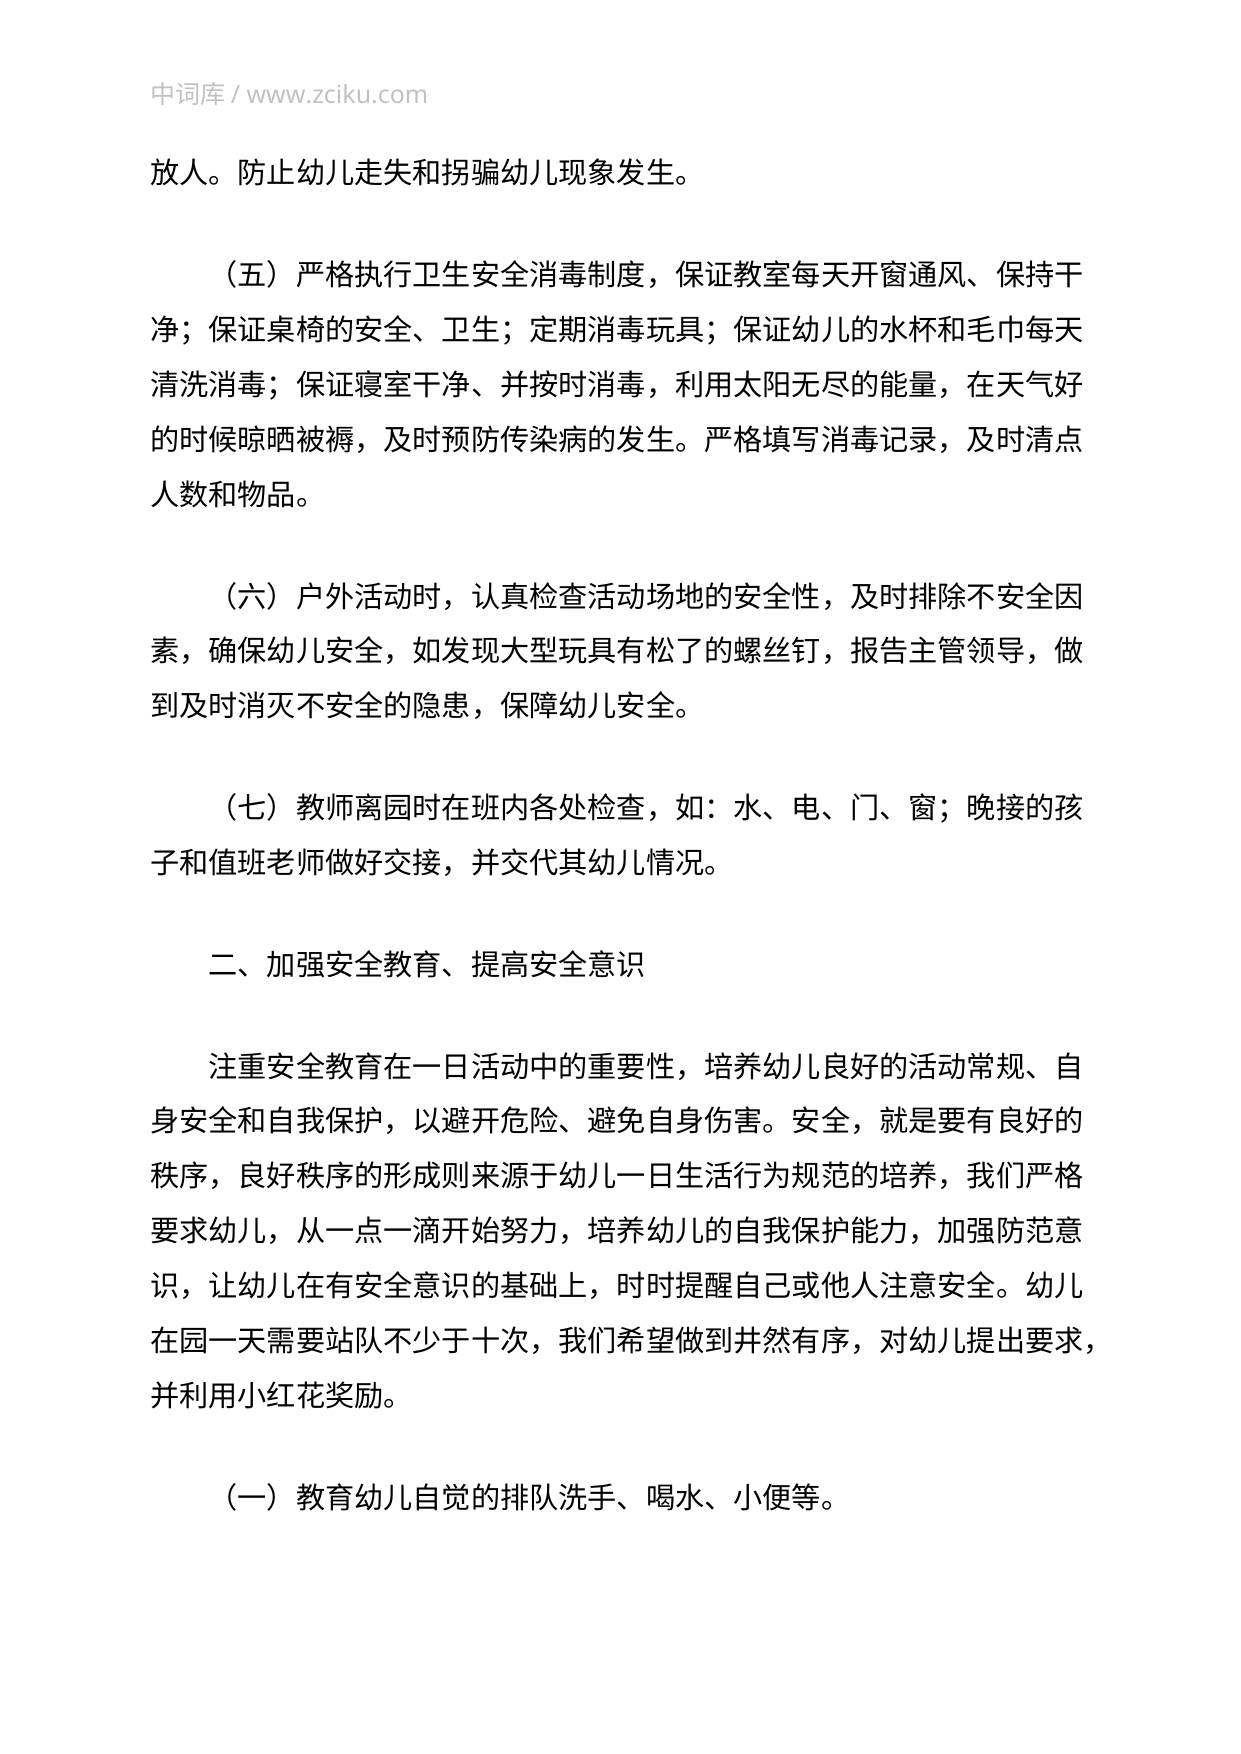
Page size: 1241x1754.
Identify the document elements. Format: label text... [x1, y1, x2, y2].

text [150, 150, 1090, 192]
text （一）教育幼儿自觉的排队洗手、喝水、小便等。 [150, 1474, 1090, 1517]
text （五）严格执行卫生安全消毒制度，保证教室每天开窗通风、保持干净；保证桌椅的安全、卫生；定期消毒玩具；保证幼儿的水杯和毛巾每天清洗消毒；保证寝室干净、并按时消毒，利用太阳无尽的能量，在天气好的时候晾晒被褥，及时预防传染病的发生。严格填写消毒记录，及时清点人数和物品。 [150, 252, 1090, 514]
text （七）教师离园时在班内各处检查，如：水、电、门、窗；晚接的孩子和值班老师做好交接，并交代其幼儿情况。 [150, 785, 1090, 882]
text 注重安全教育在一日活动中的重要性，培养幼儿良好的活动常规、自身安全和自我保护，以避开危险、避免自身伤害。安全，就是要有良好的秩序，良好秩序的形成则来源于幼儿一日生活行为规范的培养，我们严格要求幼儿，从一点一滴开始努力，培养幼儿的自我保护能力，加强防范意识，让幼儿在有安全意识的基础上，时时提醒自己或他人注意安全。幼儿在园一天需要站队不少于十次，我们希望做到井然有序，对幼儿提出要求，并利用小红花奖励。 [150, 1043, 1090, 1415]
text 二、加强安全教育、提高安全意识 [150, 941, 1090, 984]
text （六）户外活动时，认真检查活动场地的安全性，及时排除不安全因素，确保幼儿安全，如发现大型玩具有松了的螺丝钉，报告主管领导，做到及时消灭不安全的隐患，保障幼儿安全。 [150, 573, 1090, 725]
